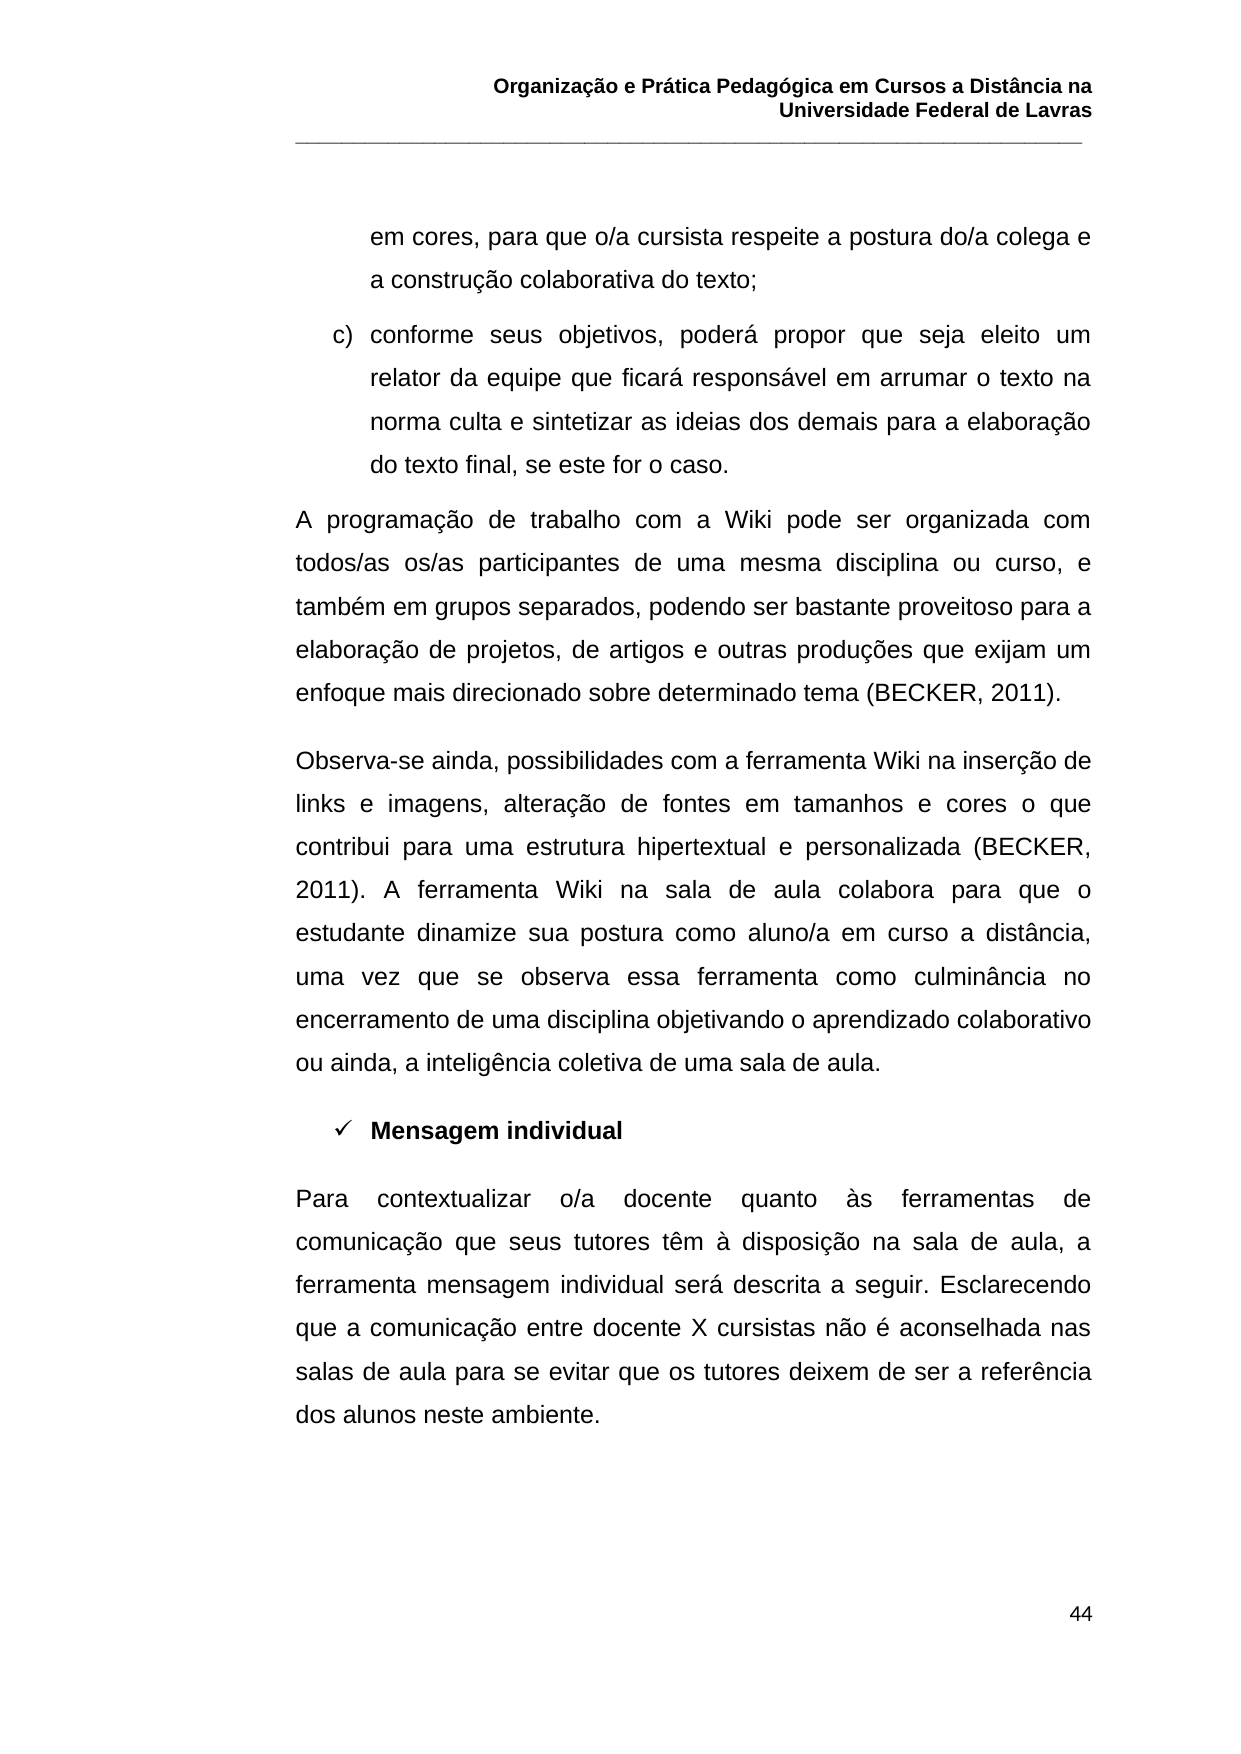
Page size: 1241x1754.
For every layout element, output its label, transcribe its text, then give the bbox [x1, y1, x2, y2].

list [332, 221, 1092, 293]
text Para contextualizar o/a docente quanto às ferramentas de comunicação que seus tutores têm à disposição na sala de aula, a ferramenta mensagem individual será descrita a seguir. Esclarecendo que a comunicação entre docente X cursistas não é aconselhada nas salas de aula para se evitar que os tutores deixem de ser a referência dos alunos neste ambiente. [295, 1184, 1092, 1428]
list Mensagem individual [333, 1116, 1092, 1145]
text Observa-se ainda, possibilidades com a ferramenta Wiki na inserção de links e imagens, alteração de fontes em tamanhos e cores o que contribui para uma estrutura hipertextual e personalizada (BECKER, 2011). A ferramenta Wiki na sala de aula colabora para que o estudante dinamize sua postura como aluno/a em curso a distância, uma vez que se observa essa ferramenta como culminância no encerramento de uma disciplina objetivando o aprendizado colaborativo ou ainda, a inteligência coletiva de uma sala de aula. [295, 746, 1092, 1076]
list conforme seus objetivos, poderá propor que seja eleito um relator da equipe que ficará responsável em arrumar o texto na norma culta e sintetizar as ideias dos demais para a elaboração do texto final, se este for o caso. [332, 320, 1092, 478]
text A programação de trabalho com a Wiki pode ser organizada com todos/as os/as participantes de uma mesma disciplina ou curso, e também em grupos separados, podendo ser bastante proveitoso para a elaboração de projetos, de artigos e outras produções que exijam um enfoque mais direcionado sobre determinado tema (BECKER, 2011). [295, 505, 1092, 706]
